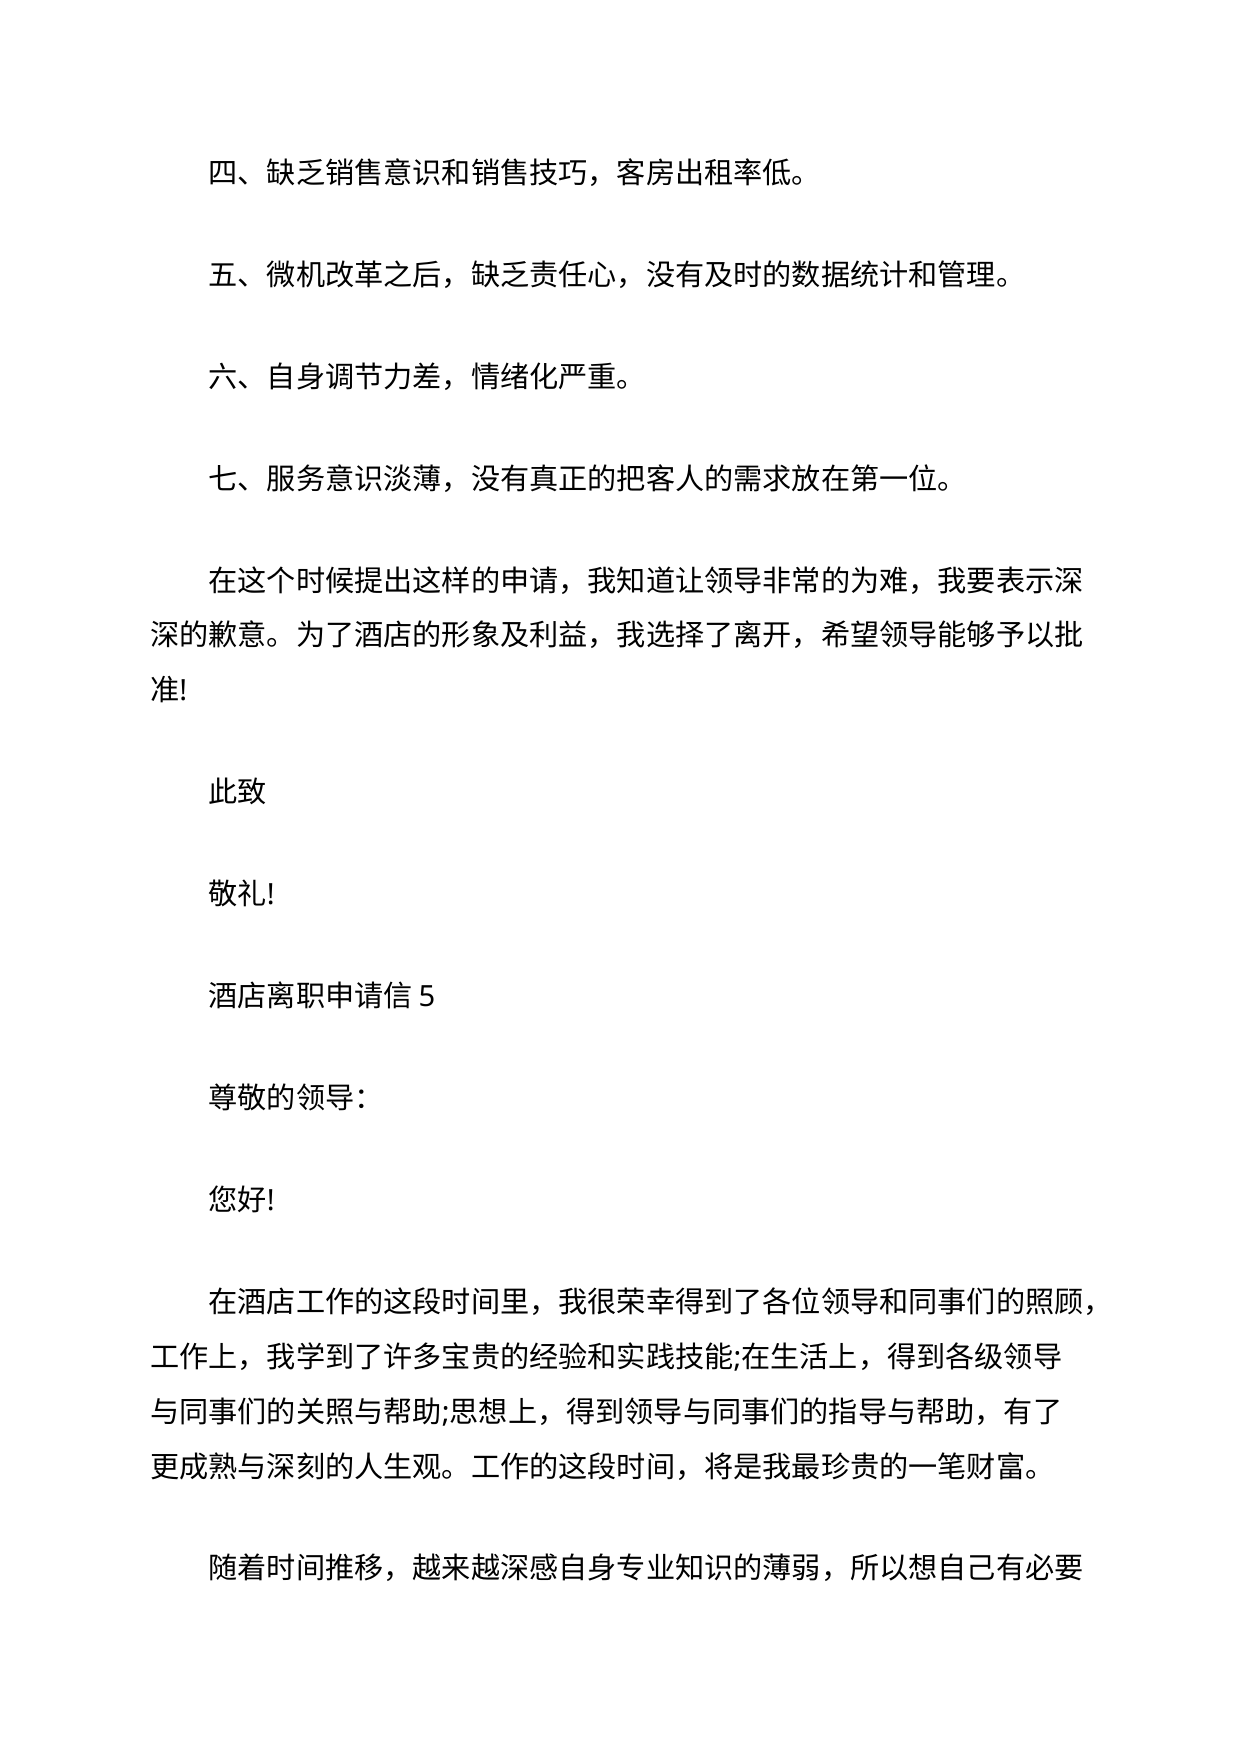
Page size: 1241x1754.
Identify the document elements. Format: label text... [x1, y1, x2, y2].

text 在酒店工作的这段时间里，我很荣幸得到了各位领导和同事们的照顾，工作上，我学到了许多宝贵的经验和实践技能;在生活上，得到各级领导与同事们的关照与帮助;思想上，得到领导与同事们的指导与帮助，有了更成熟与深刻的人生观。工作的这段时间，将是我最珍贵的一笔财富。 [150, 1278, 1090, 1486]
text 尊敬的领导： [150, 1074, 1090, 1117]
text 酒店离职申请信5 [150, 973, 1090, 1015]
text 您好! [150, 1176, 1090, 1219]
text 五、微机改革之后，缺乏责任心，没有及时的数据统计和管理。 [150, 252, 1090, 294]
text 七、服务意识淡薄，没有真正的把客人的需求放在第一位。 [150, 455, 1090, 498]
text 四、缺乏销售意识和销售技巧，客房出租率低。 [150, 150, 1090, 192]
text 六、自身调节力差，情绪化严重。 [150, 353, 1090, 396]
text 敬礼! [150, 871, 1090, 913]
text 此致 [150, 769, 1090, 811]
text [150, 1545, 1090, 1587]
text 在这个时候提出这样的申请，我知道让领导非常的为难，我要表示深深的歉意。为了酒店的形象及利益，我选择了离开，希望领导能够予以批准! [150, 557, 1090, 709]
